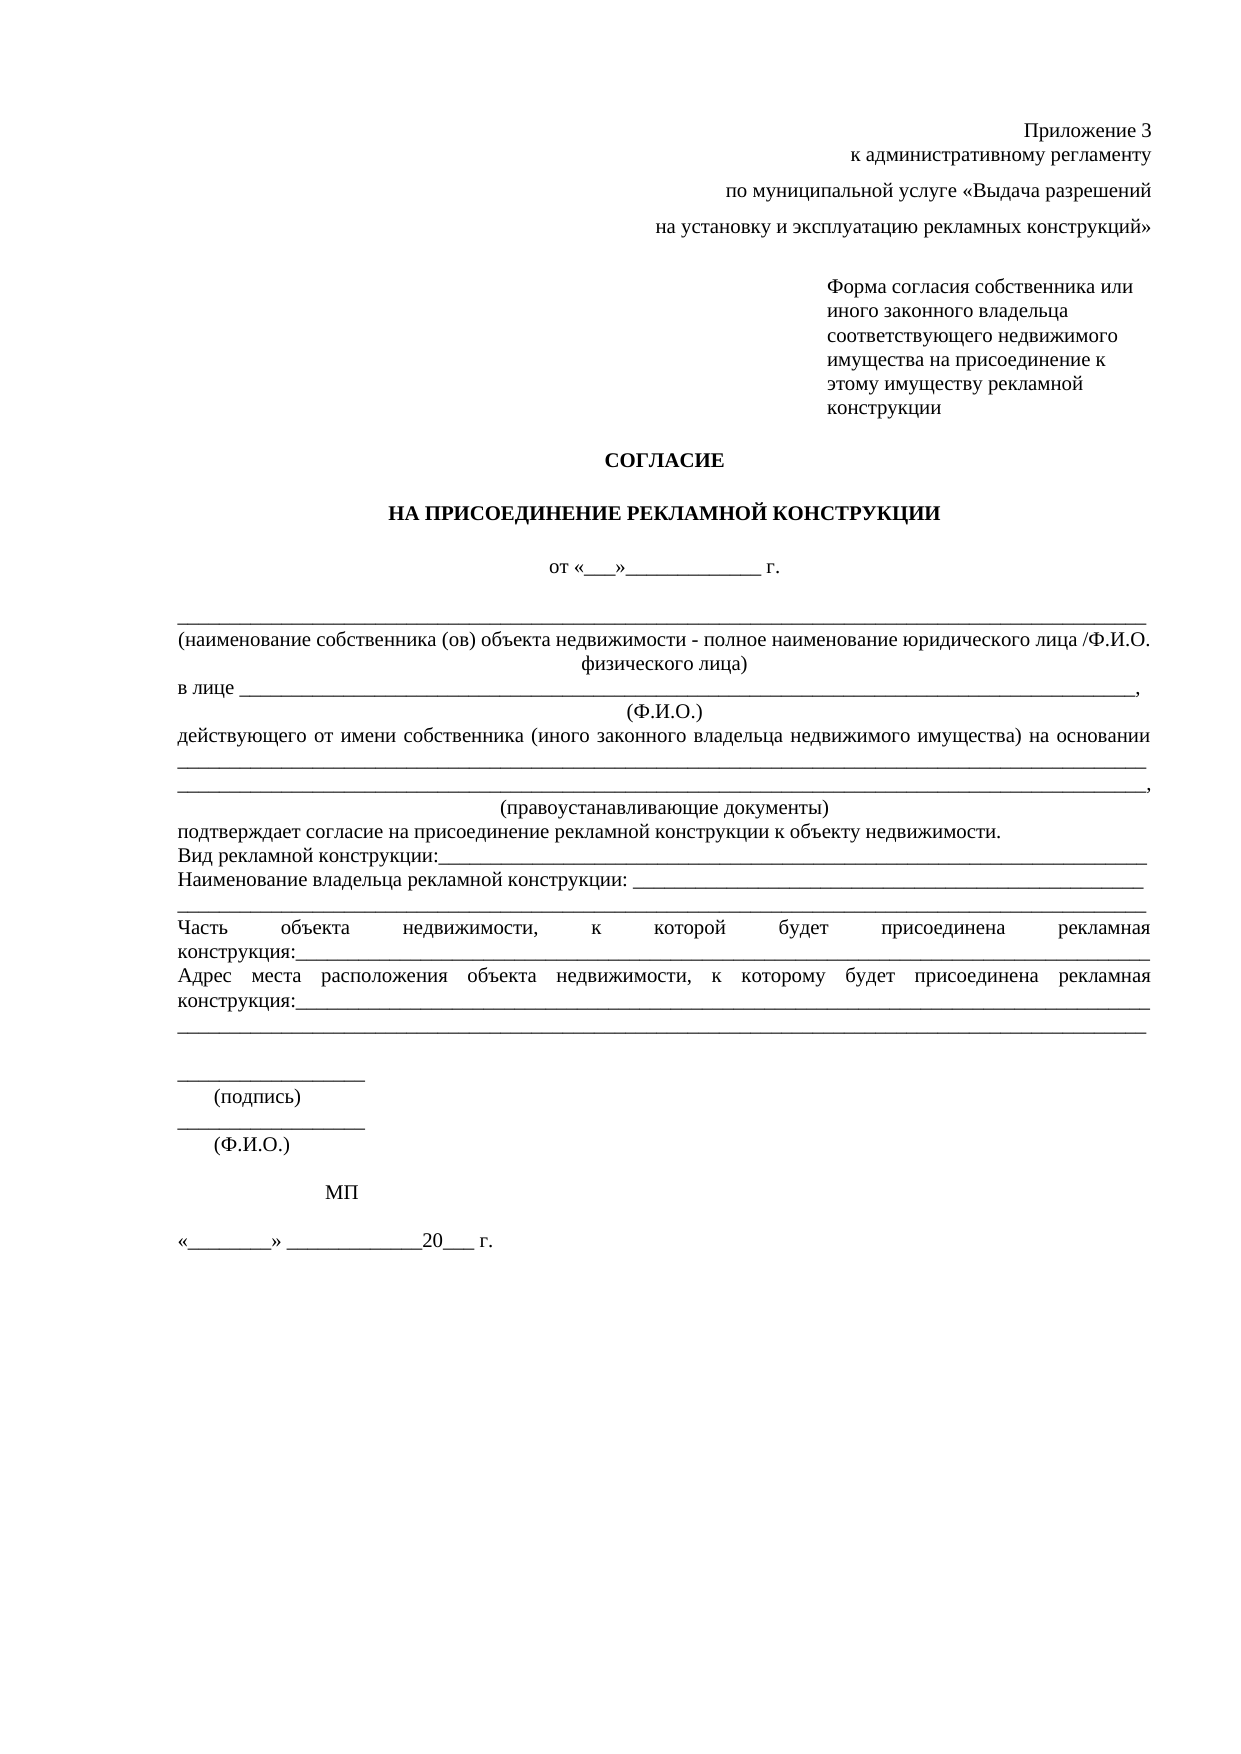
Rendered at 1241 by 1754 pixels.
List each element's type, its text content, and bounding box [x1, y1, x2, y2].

text Форма согласия собственника или иного законного владельца соответствующего недвижимого имущества на присоединение к этому имуществу рекламной конструкции [827, 274, 1152, 419]
text (правоустанавливающие документы) [177, 795, 1152, 819]
text действующего от имени собственника (иного законного владельца недвижимого имущества) на основании _____________________________________________________________________________________________ [177, 723, 1152, 771]
text в лице ______________________________________________________________________________________, [177, 675, 1152, 699]
text __________________ [177, 1108, 1137, 1132]
text _____________________________________________________________________________________________, [177, 771, 1152, 795]
text Наименование владельца рекламной конструкции: _________________________________________________ [177, 867, 1152, 891]
text Вид рекламной конструкции:____________________________________________________________________ [177, 843, 1152, 867]
text _____________________________________________________________________________________________ [177, 891, 1152, 915]
text МП [251, 1180, 1152, 1204]
text по муниципальной услуге «Выдача разрешений [177, 178, 1152, 202]
text (подпись) [177, 1084, 1137, 1108]
text Адрес места расположения объекта недвижимости, к которому будет присоединена рекламная конструкция:__________________________________________________________________________________ [177, 963, 1152, 1012]
text __________________ [177, 1060, 1137, 1084]
text (Ф.И.О.) [177, 699, 1152, 723]
text от «___»_____________ г. [177, 554, 1152, 578]
text к административному регламенту [177, 142, 1152, 166]
text подтверждает согласие на присоединение рекламной конструкции к объекту недвижимости. [177, 819, 1152, 843]
text (Ф.И.О.) [177, 1132, 1152, 1156]
text Приложение 3 [177, 118, 1152, 142]
text на установку и эксплуатацию рекламных конструкций» [177, 214, 1152, 238]
text _____________________________________________________________________________________________ [177, 602, 1152, 627]
text СОГЛАСИЕ [177, 448, 1152, 472]
text «________» _____________20___ г. [177, 1228, 1152, 1252]
text НА ПРИСОЕДИНЕНИЕ РЕКЛАМНОЙ КОНСТРУКЦИИ [177, 501, 1152, 525]
text (наименование собственника (ов) объекта недвижимости - полное наименование юридического лица /Ф.И.О. физического лица) [177, 627, 1152, 675]
text _____________________________________________________________________________________________ [177, 1012, 1152, 1036]
text Часть объекта недвижимости, к которой будет присоединена рекламная конструкция:__________________________________________________________________________________ [177, 915, 1152, 963]
